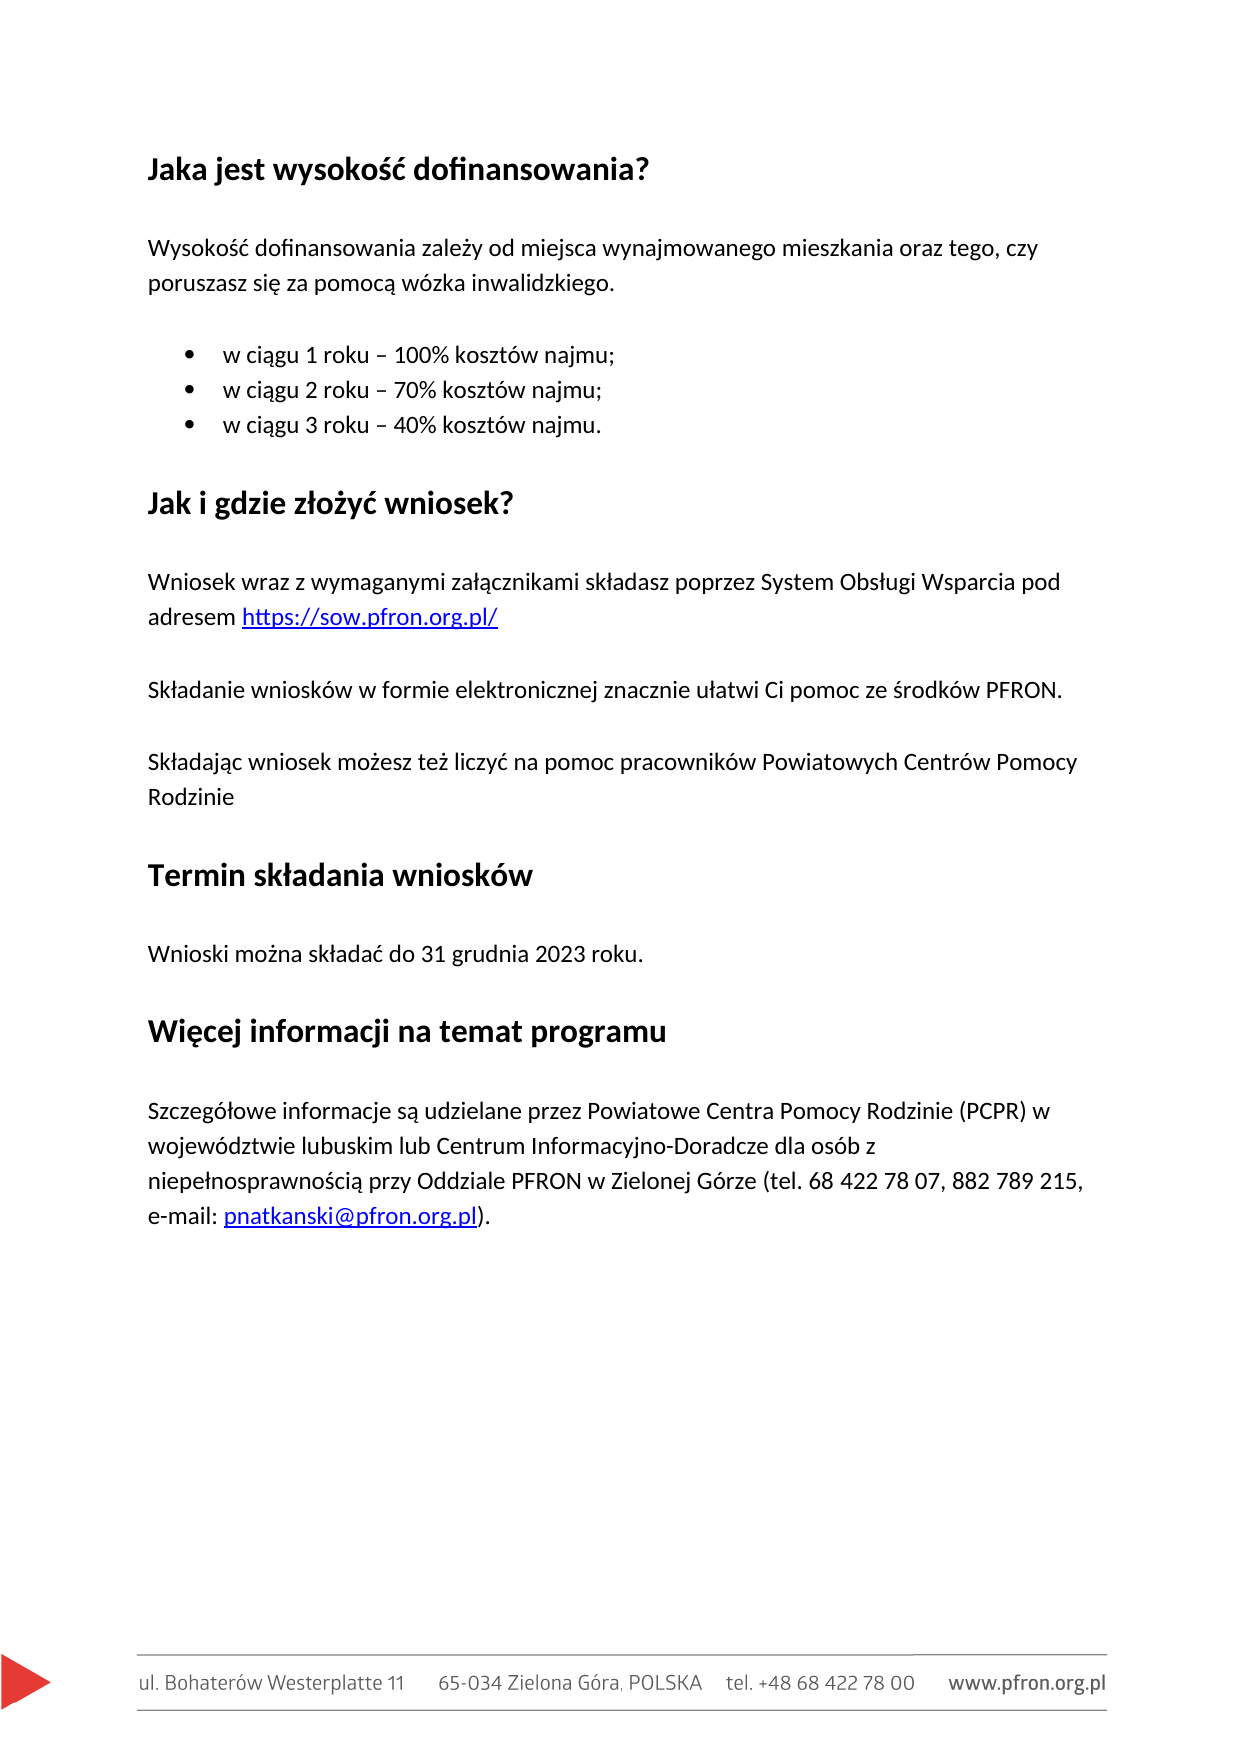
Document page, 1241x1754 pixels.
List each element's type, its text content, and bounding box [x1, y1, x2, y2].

list w ciągu 3 roku – 40% kosztów najmu. [185, 409, 1092, 440]
list w ciągu 2 roku – 70% kosztów najmu; [185, 374, 1092, 405]
text Szczegółowe informacje są udzielane przez Powiatowe Centra Pomocy Rodzinie (PCPR) w województwie lubuskim lub Centrum Informacyjno-Doradcze dla osób z niepełnosprawnością przy Oddziale PFRON w Zielonej Górze (tel. 68 422 78 07, 882 789 215, e-mail: pnatkanski@pfron.org.pl). [148, 1095, 1092, 1230]
text Więcej informacji na temat programu [148, 1011, 1092, 1051]
picture [1, 1651, 1241, 1754]
text Termin składania wniosków [148, 854, 1092, 894]
text Wysokość dofinansowania zależy od miejsca wynajmowanego mieszkania oraz tego, czy poruszasz się za pomocą wózka inwalidzkiego. [148, 232, 1092, 297]
text Wnioski można składać do 31 grudnia 2023 roku. [148, 938, 1092, 968]
text Jak i gdzie złożyć wniosek? [148, 482, 1092, 523]
text Składając wniosek możesz też liczyć na pomoc pracowników Powiatowych Centrów Pomocy Rodzinie [148, 746, 1092, 812]
list w ciągu 1 roku – 100% kosztów najmu; [185, 339, 1092, 370]
text Wniosek wraz z wymaganymi załącznikami składasz poprzez System Obsługi Wsparcia pod adresem https://sow.pfron.org.pl/ [148, 566, 1092, 632]
text Jaka jest wysokość dofinansowania? [148, 148, 1092, 188]
text Składanie wniosków w formie elektronicznej znacznie ułatwi Ci pomoc ze środków PFRON. [148, 674, 1092, 704]
